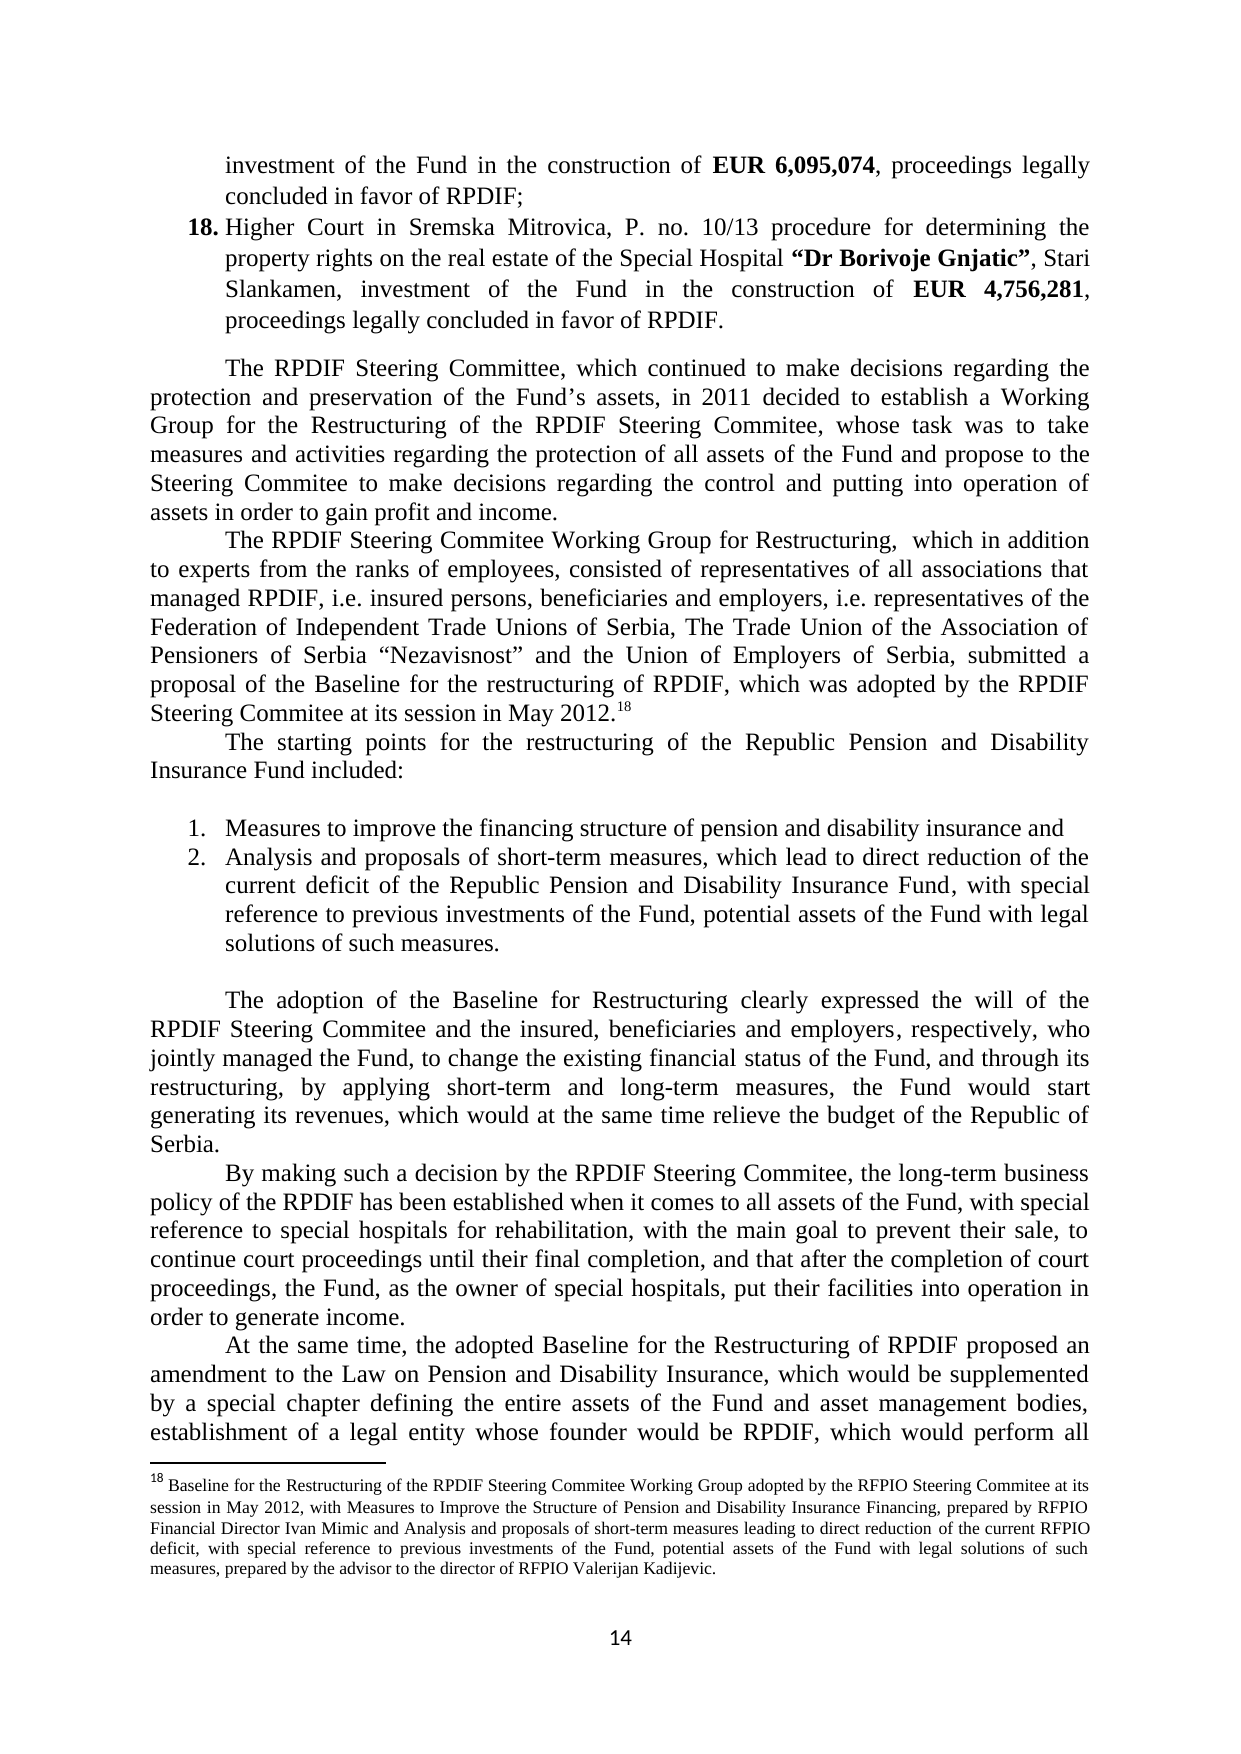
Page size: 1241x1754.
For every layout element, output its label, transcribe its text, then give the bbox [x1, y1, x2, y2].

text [150, 1330, 1090, 1445]
text The starting points for the restructuring of the Republic Pension and Disability Insurance Fund included: [150, 727, 1090, 784]
list Higher Court in Sremska Mitrovica, P. no. 10/13 procedure for determining the property rights on the real estate of the Special Hospital “Dr Borivoje Gnjatic”, Stari Slankamen, investment of the Fund in the construction of EUR 4,756,281, proceedings legally concluded in favor of RPDIF. [187, 212, 1090, 334]
text The RPDIF Steering Committee, which continued to make decisions regarding the protection and preservation of the Fund’s assets, in 2011 decided to establish a Working Group for the Restructuring of the RPDIF Steering Commitee, whose task was to take measures and activities regarding the protection of all assets of the Fund and propose to the Steering Commitee to make decisions regarding the control and putting into operation of assets in order to gain profit and income. [150, 353, 1090, 525]
text The RPDIF Steering Commitee Working Group for Restructuring, which in addition to experts from the ranks of employees, consisted of representatives of all associations that managed RPDIF, i.e. insured persons, beneficiaries and employers, i.e. representatives of the Federation of Independent Trade Unions of Serbia, The Trade Union of the Association of Pensioners of Serbia “Nezavisnost” and the Union of Employers of Serbia, submitted a proposal of the Baseline for the restructuring of RPDIF, which was adopted by the RPDIF Steering Commitee at its session in May 2012. [150, 525, 1090, 727]
text By making such a decision by the RPDIF Steering Commitee, the long-term business policy of the RPDIF has been established when it comes to all assets of the Fund, with special reference to special hospitals for rehabilitation, with the main goal to prevent their sale, to continue court proceedings until their final completion, and that after the completion of court proceedings, the Fund, as the owner of special hospitals, put their facilities into operation in order to generate income. [150, 1158, 1090, 1330]
text The adoption of the Baseline for Restructuring clearly expressed the will of the RPDIF Steering Commitee and the insured, beneficiaries and employers, respectively, who jointly managed the Fund, to change the existing financial status of the Fund, and through its restructuring, by applying short-term and long-term measures, the Fund would start generating its revenues, which would at the same time relieve the budget of the Republic of Serbia. [150, 985, 1090, 1158]
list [187, 150, 1090, 210]
list Measures to improve the financing structure of pension and disability insurance and [187, 813, 1090, 842]
list Analysis and proposals of short-term measures, which lead to direct reduction of the current deficit of the Republic Pension and Disability Insurance Fund, with special reference to previous investments of the Fund, potential assets of the Fund with legal solutions of such measures. [187, 842, 1090, 957]
